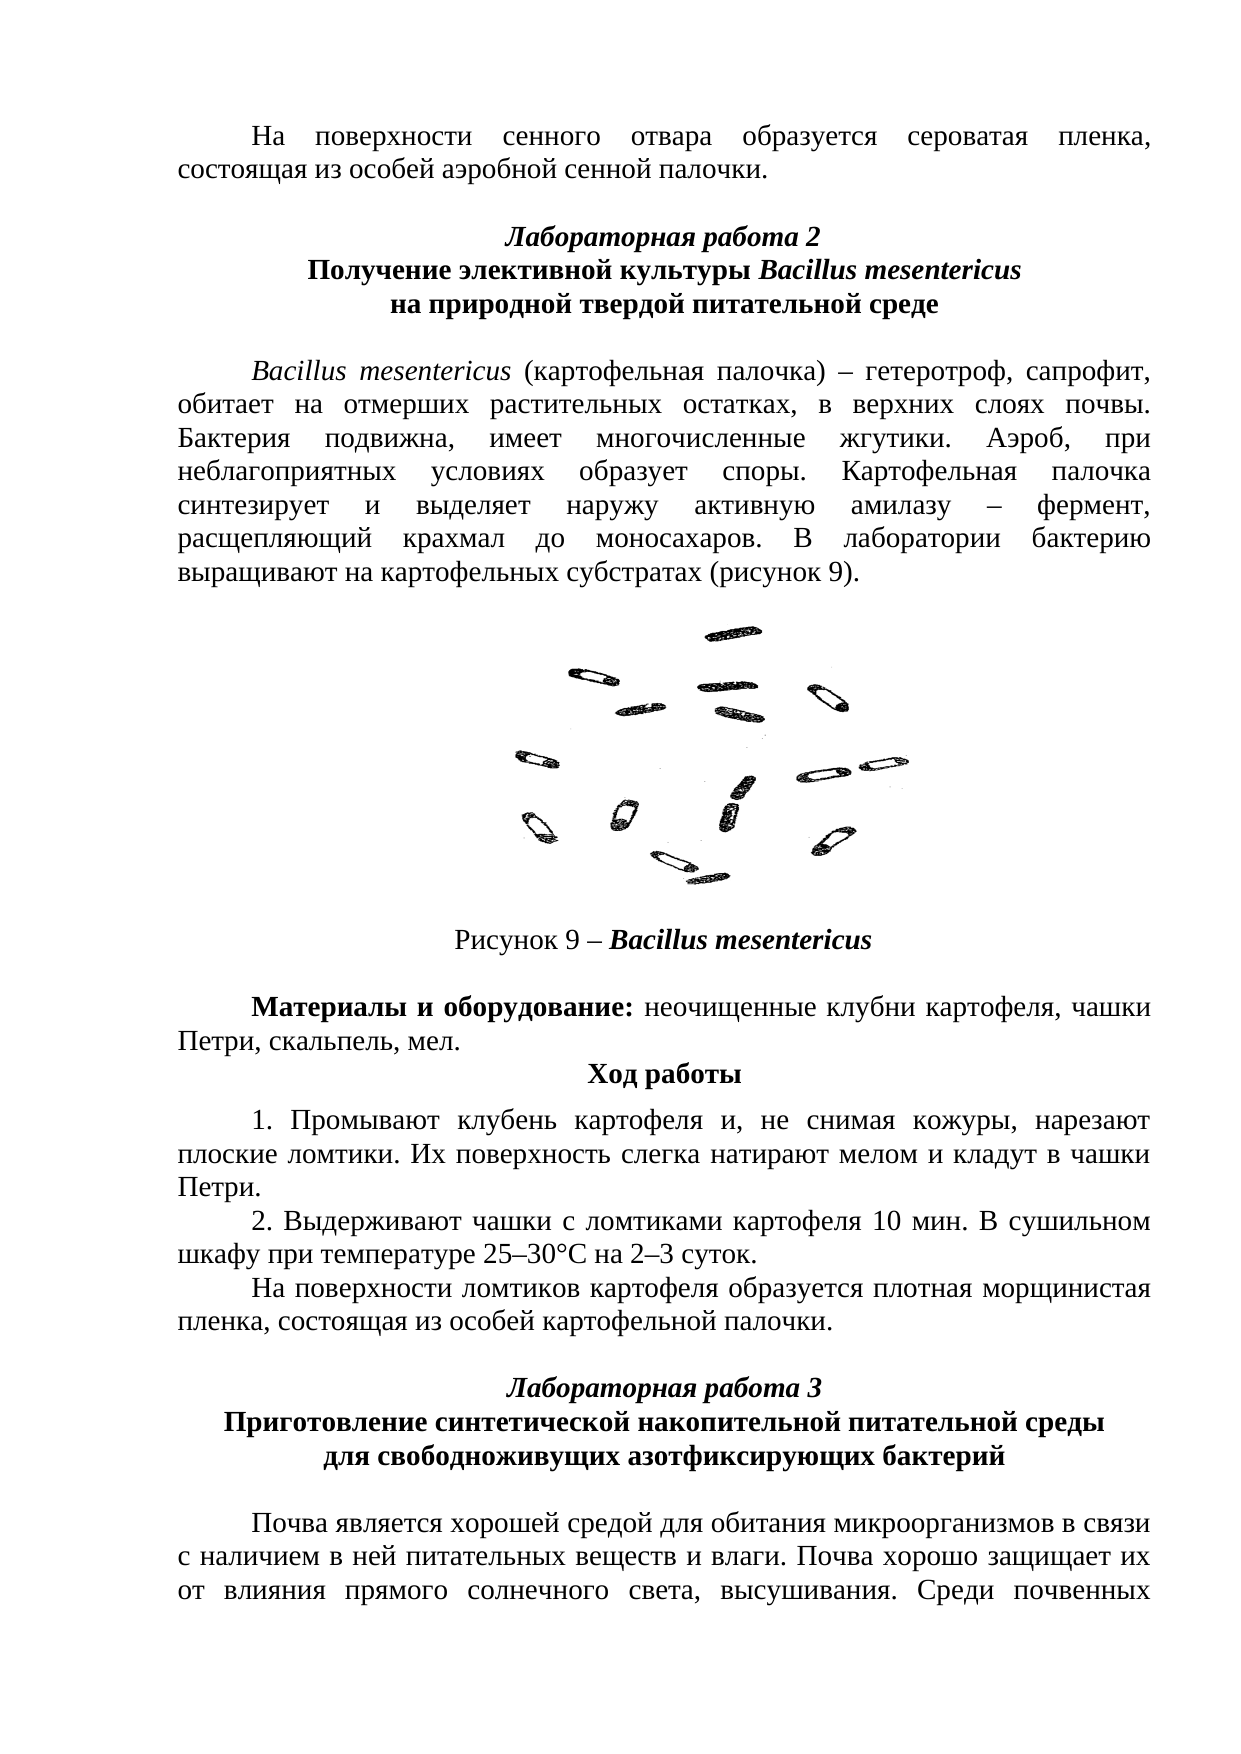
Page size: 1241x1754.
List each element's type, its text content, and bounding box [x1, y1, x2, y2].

list для свободноживущих азотфиксирующих бактерий [177, 1438, 1152, 1471]
list Получение элективной культуры Bacillus mesentericus [177, 252, 1152, 286]
list 1. Промывают клубень картофеля и, не снимая кожуры, нарезают плоские ломтики. Их поверхность слегка натирают мелом и кладут в чашки Петри. [177, 1102, 1152, 1203]
list Приготовление синтетической накопительной питательной среды [177, 1404, 1152, 1438]
list Bacillus mesentericus (картофельная палочка) – гетеротроф, сапрофит, обитает на отмерших растительных остатках, в верхних слоях почвы. Бактерия подвижна, имеет многочисленные жгутики. Аэроб, при неблагоприятных условиях образует споры. Картофельная палочка синтезирует и выделяет наружу активную амилазу – фермент, расщепляющий крахмал до моносахаров. В лаборатории бактерию выращивают на картофельных субстратах (рисунок 9). [177, 353, 1152, 588]
list на природной твердой питательной среде [177, 286, 1152, 319]
picture [467, 621, 936, 889]
text Рисунок 9 – Bacillus mesentericus [177, 922, 1152, 956]
list На поверхности ломтиков картофеля образуется плотная морщинистая пленка, состоящая из особей картофельной палочки. [177, 1270, 1152, 1337]
list 2. Выдерживают чашки с ломтиками картофеля 10 мин. В сушильном шкафу при температуре 25–30°С на 2–3 суток. [177, 1203, 1152, 1270]
list Лабораторная работа 3 [177, 1371, 1152, 1404]
text Материалы и оборудование: неочищенные клубни картофеля, чашки Петри, скальпель, мел. [177, 989, 1152, 1056]
list На поверхности сенного отвара образуется сероватая пленка, состоящая из особей аэробной сенной палочки. [177, 118, 1152, 185]
text Ход работы [177, 1056, 1152, 1090]
list Лабораторная работа 2 [177, 219, 1152, 252]
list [177, 1505, 1152, 1605]
